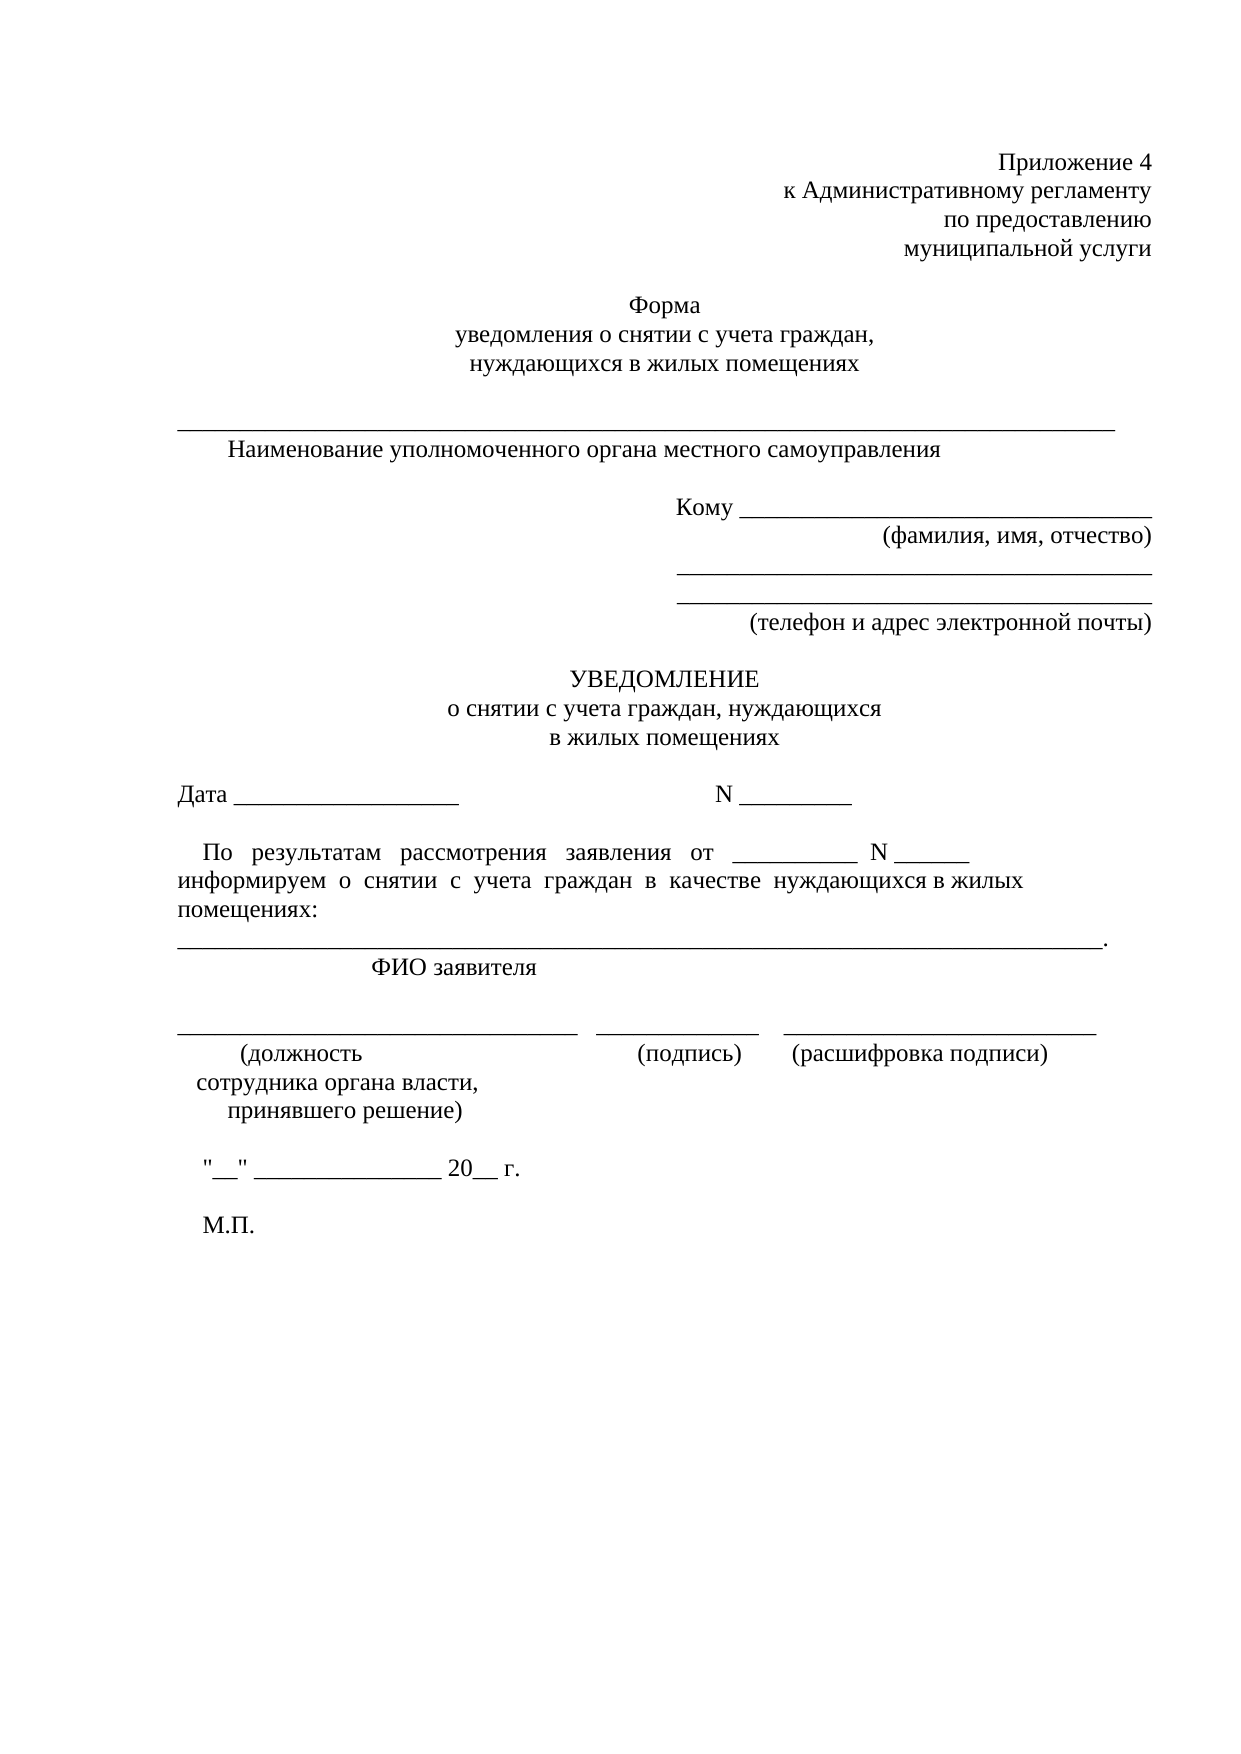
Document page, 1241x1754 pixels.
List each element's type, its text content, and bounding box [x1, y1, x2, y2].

text муниципальной услуги [177, 233, 1152, 262]
text Форма [177, 291, 1152, 319]
text ФИО заявителя [177, 952, 1152, 981]
text __________________________________________________________________________. [177, 923, 1152, 952]
text ___________________________________________________________________________ [177, 406, 1152, 434]
text в жилых помещениях [177, 722, 1152, 751]
text помещениях: [177, 894, 1152, 923]
text М.П. [177, 1211, 1152, 1239]
text сотрудника органа власти, [177, 1067, 1152, 1096]
text "__" _______________ 20__ г. [177, 1153, 1152, 1182]
text уведомления о снятии с учета граждан, [177, 319, 1152, 348]
text (фамилия, имя, отчество) [177, 521, 1152, 549]
text нуждающихся в жилых помещениях [177, 348, 1152, 377]
text Приложение 4 [177, 147, 1152, 176]
text По результатам рассмотрения заявления от __________ N ______ [177, 837, 1152, 866]
text (должность (подпись) (расшифровка подписи) [177, 1038, 1152, 1067]
text ______________________________________ [177, 549, 1152, 578]
text информируем о снятии с учета граждан в качестве нуждающихся в жилых [177, 866, 1152, 894]
text Наименование уполномоченного органа местного самоуправления [177, 434, 1152, 463]
text Кому _________________________________ [177, 492, 1152, 521]
text принявшего решение) [177, 1096, 1152, 1124]
text по предоставлению [177, 204, 1152, 233]
text ________________________________ _____________ _________________________ [177, 1009, 1152, 1038]
text о снятии с учета граждан, нуждающихся [177, 693, 1152, 722]
text ______________________________________ [177, 578, 1152, 607]
text (телефон и адрес электронной почты) [177, 607, 1152, 636]
text УВЕДОМЛЕНИЕ [177, 664, 1152, 693]
text Дата __________________ N _________ [177, 779, 1152, 808]
text к Административному регламенту [177, 176, 1152, 204]
